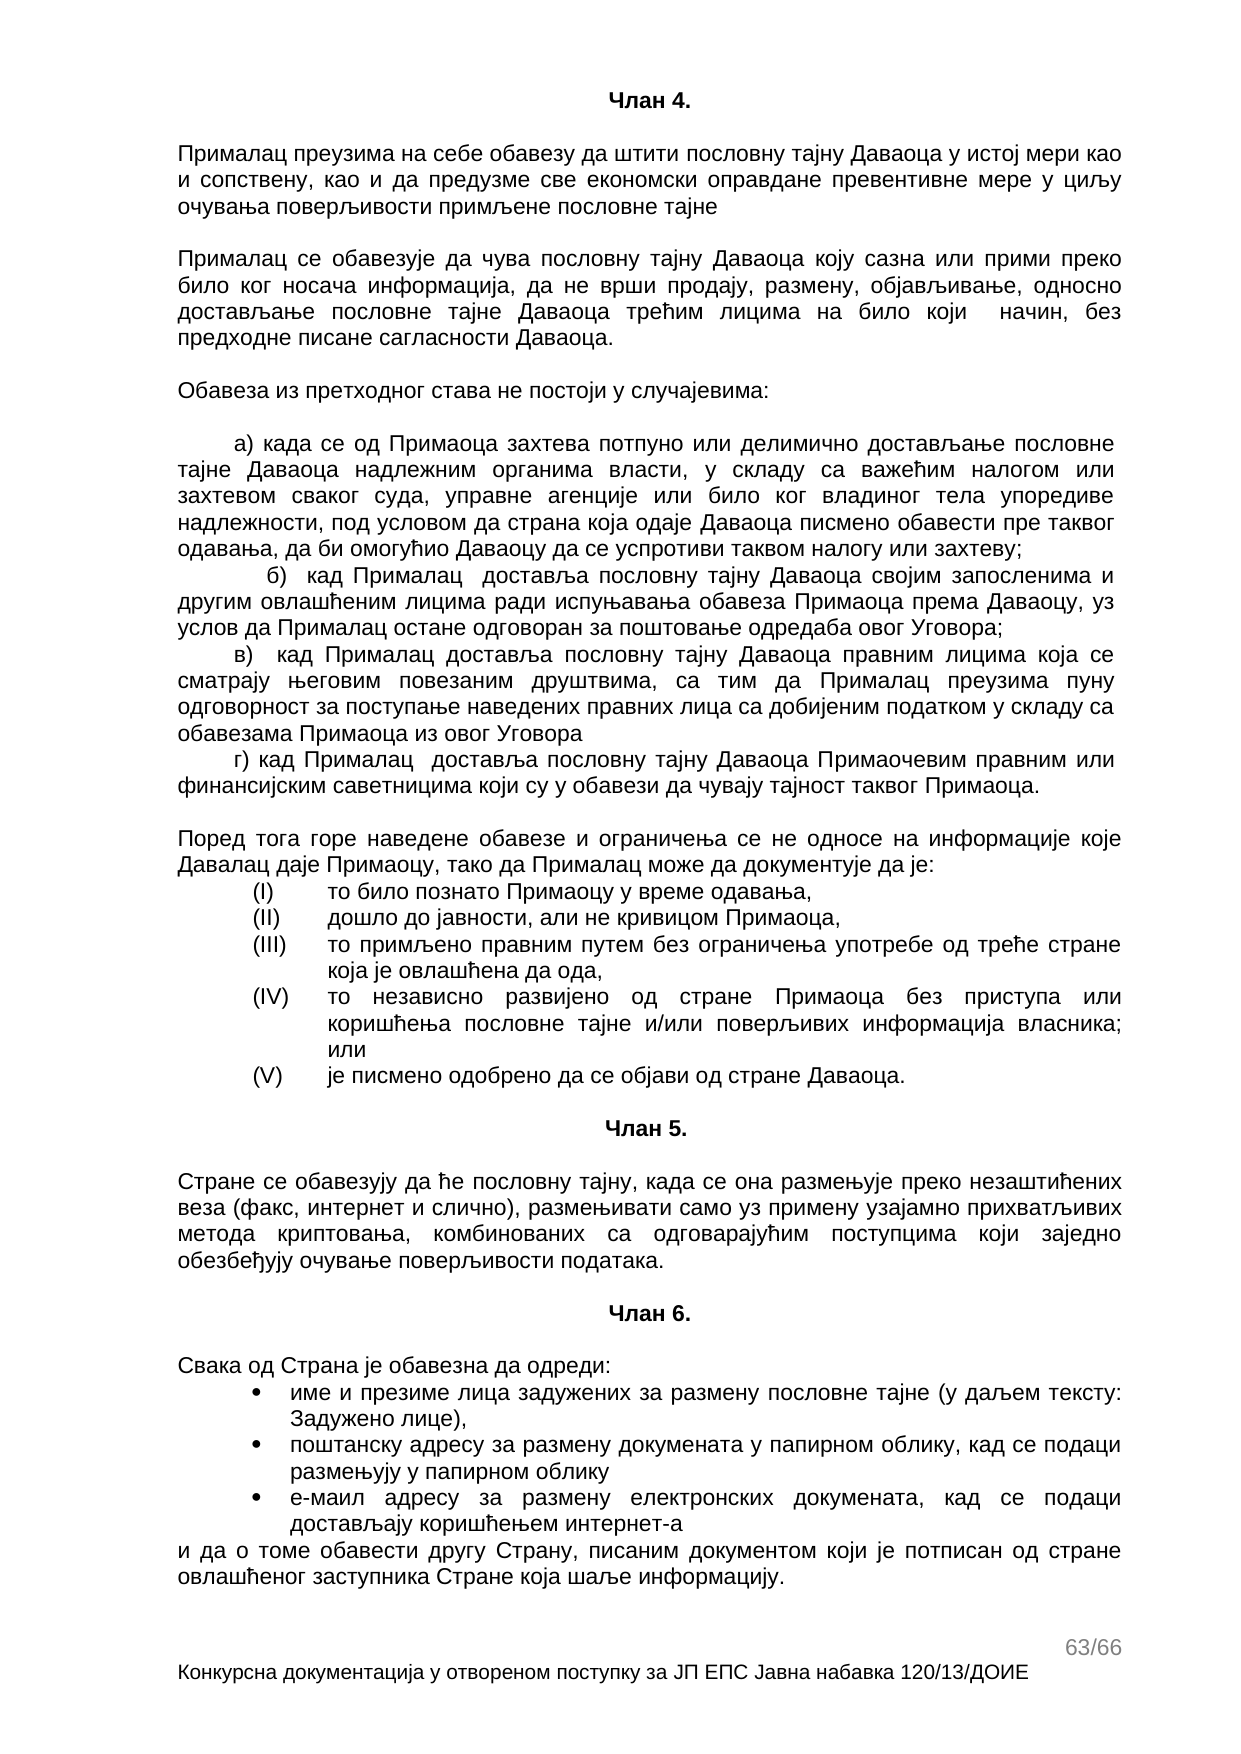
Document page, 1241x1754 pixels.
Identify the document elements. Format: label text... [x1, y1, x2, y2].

list е-маил адресу за размену електронских докумената, кад се подаци достављају коришћењем интернет-а [252, 1484, 1122, 1537]
text Члан 5. [177, 1115, 1115, 1141]
text Свака од Страна је обавезна да одреди: [177, 1352, 1122, 1378]
list дошло до јавности, али не кривицом Примаоца, [252, 904, 1122, 931]
text и да о томе обавести другу Страну, писаним документом који је потписан од стране овлашћеног заступника Стране која шаље информацију. [177, 1537, 1122, 1589]
list име и презиме лица задужених за размену пословне тајне (у даљем тексту: Задужено лице), [252, 1378, 1122, 1431]
text б) кад Прималац доставља пословну тајну Даваоца својим запосленима и другим овлашћеним лицима ради испуњавања обавеза Примаоца према Даваоцу, уз услов да Прималац остане одговоран за поштовање одредаба овог Уговора; [177, 562, 1115, 641]
text Стране се обавезују да ће пословну тајну, када се она размењује преко незаштићених веза (факс, интернет и слично), размењивати само уз примену узајамно прихватљивих метода криптовања, комбинованих са одговарајућим поступцима који заједно обезбеђују очување поверљивости података. [177, 1168, 1122, 1273]
list то примљено правним путем без ограничења употребе од треће стране која је овлашћена да ода, [252, 931, 1122, 983]
text Обавеза из претходног става не постоји у случајевима: [177, 377, 1122, 403]
list то независно развијено од стране Примаоца без приступа или коришћења пословне тајне и/или поверљивих информација власника; или [252, 983, 1122, 1062]
text Члан 4. [177, 87, 1122, 113]
list поштанску адресу за размену докумената у папирном облику, кад се подаци размењују у папирном облику [252, 1431, 1122, 1484]
list је писмено одобрено да се објави од стране Даваоца. [252, 1062, 1122, 1089]
list то било познато Примаоцу у време одавања, [252, 878, 1122, 904]
text г) кад Прималац доставља пословну тајну Даваоца Примаочевим правним или финансијским саветницима који су у обавези да чувају тајност таквог Примаоца. [177, 746, 1115, 799]
text Члан 6. [177, 1299, 1122, 1326]
text а) када се од Примаоца захтева потпуно или делимично достављање пословне тајне Даваоца надлежним органима власти, у складу са важећим налогом или захтевом сваког суда, управне агенције или било ког владиног тела упоредиве надлежности, под условом да страна која одаје Даваоца писмено обавести пре таквог одавања, да би омогућио Даваоцу да се успротиви таквом налогу или захтеву; [177, 430, 1115, 562]
text в) кад Прималац доставља пословну тајну Даваоца правним лицима која се сматрају његовим повезаним друштвима, са тим да Прималац преузима пуну одговорност за поступање наведених правних лица са добијеним податком у складу са обавезама Примаоца из овог Уговора [177, 641, 1115, 746]
text Прималац преузима на себе обавезу да штити пословну тајну Даваоца у истој мери као и сопствену, као и да предузме све економски оправдане превентивне мере у циљу очувања поверљивости примљене пословне тајне [177, 140, 1122, 219]
text Прималац се обавезује да чува пословну тајну Даваоца коју сазна или прими преко било ког носача информација, да не врши продају, размену, објављивање, односно достављање пословне тајне Даваоца трећим лицима на било који начин, без предходне писане сагласности Даваоца. [177, 245, 1122, 351]
text Поред тога горе наведене обавезе и ограничења се не односе на информације које Давалац даје Примаоцу, тако да Прималац може да документује да је: [177, 825, 1122, 878]
